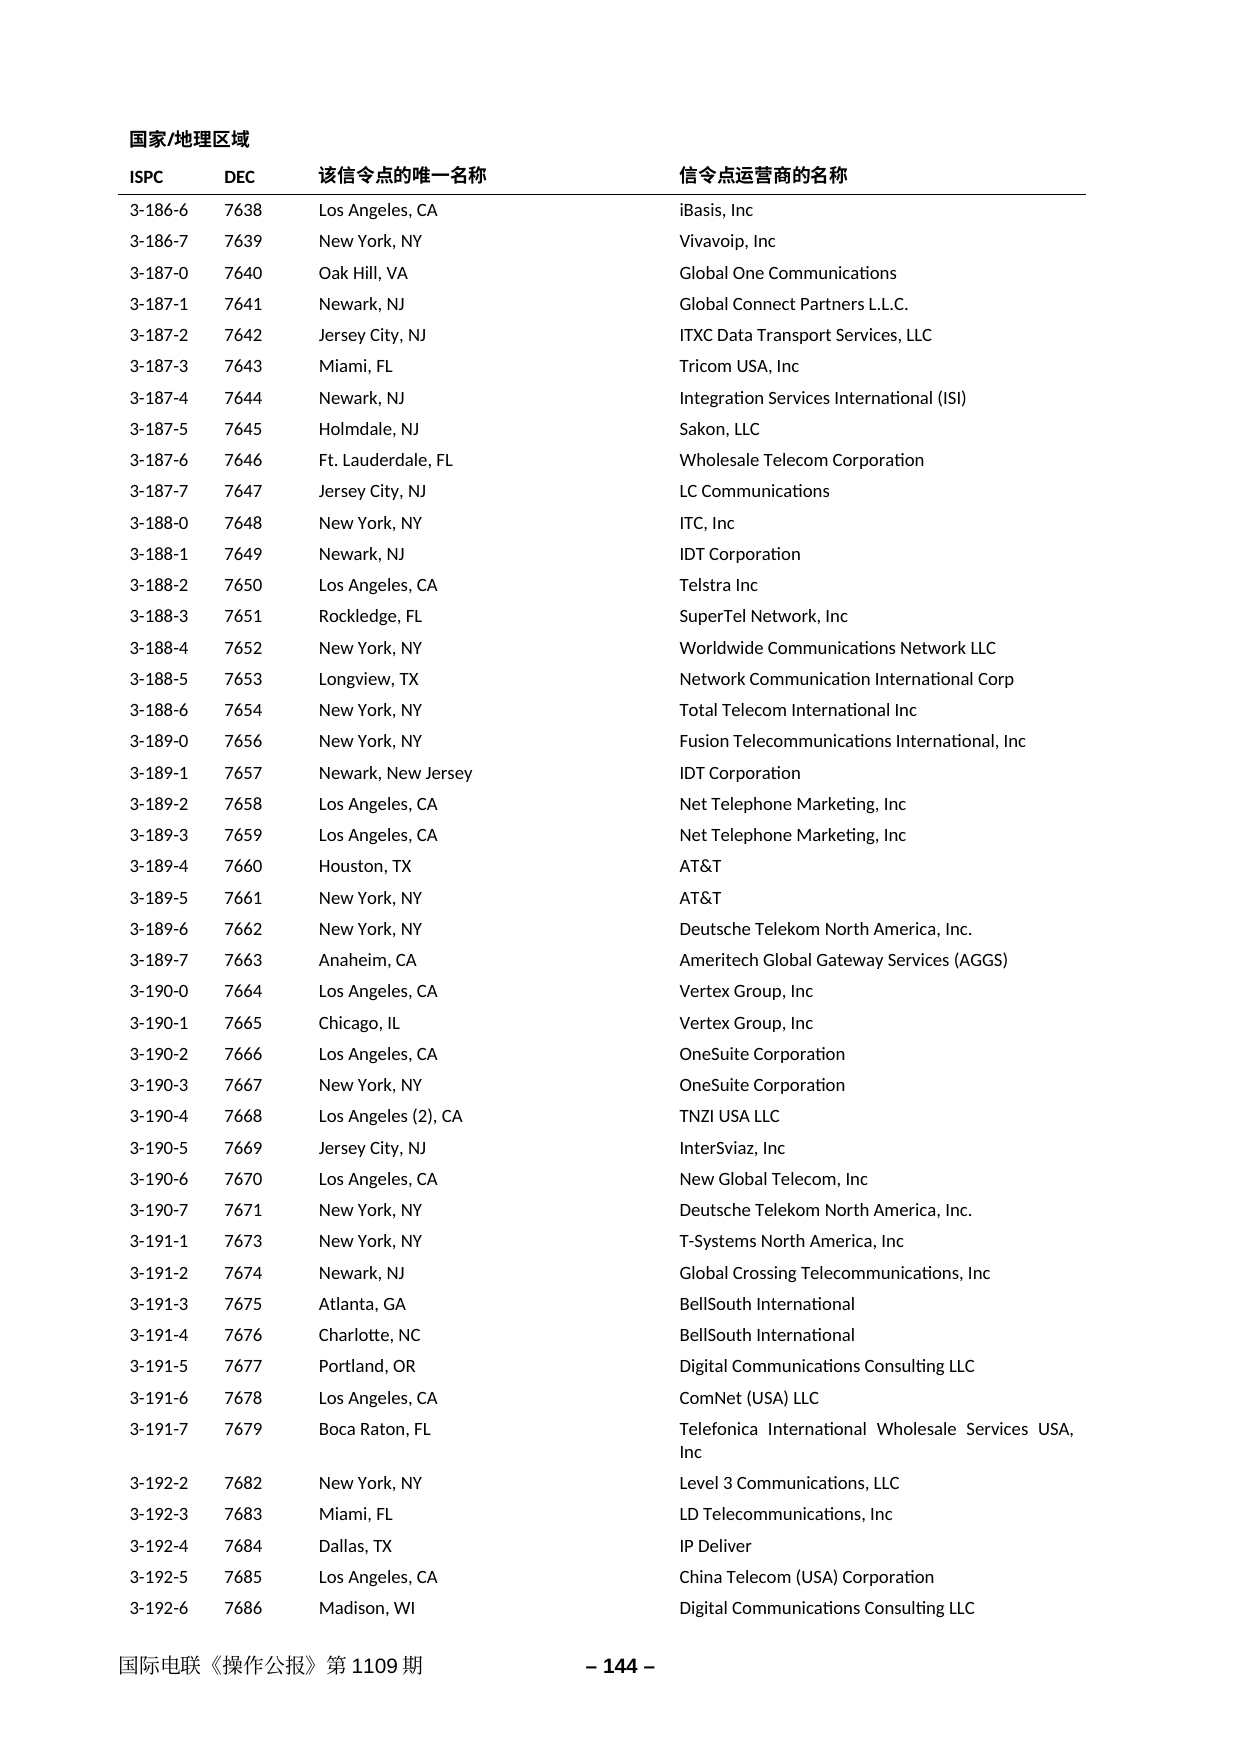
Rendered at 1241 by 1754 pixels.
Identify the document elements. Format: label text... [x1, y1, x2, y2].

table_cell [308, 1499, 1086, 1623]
table_header 该信令点的唯一名称 [308, 118, 668, 194]
table_cell DEC [213, 158, 307, 194]
table_header 国家/地理区域 [118, 118, 307, 158]
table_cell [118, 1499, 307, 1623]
table_header 信令点运营商的名称 [668, 118, 1086, 194]
table_cell ISPC [118, 158, 213, 194]
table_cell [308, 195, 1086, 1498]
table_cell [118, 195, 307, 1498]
